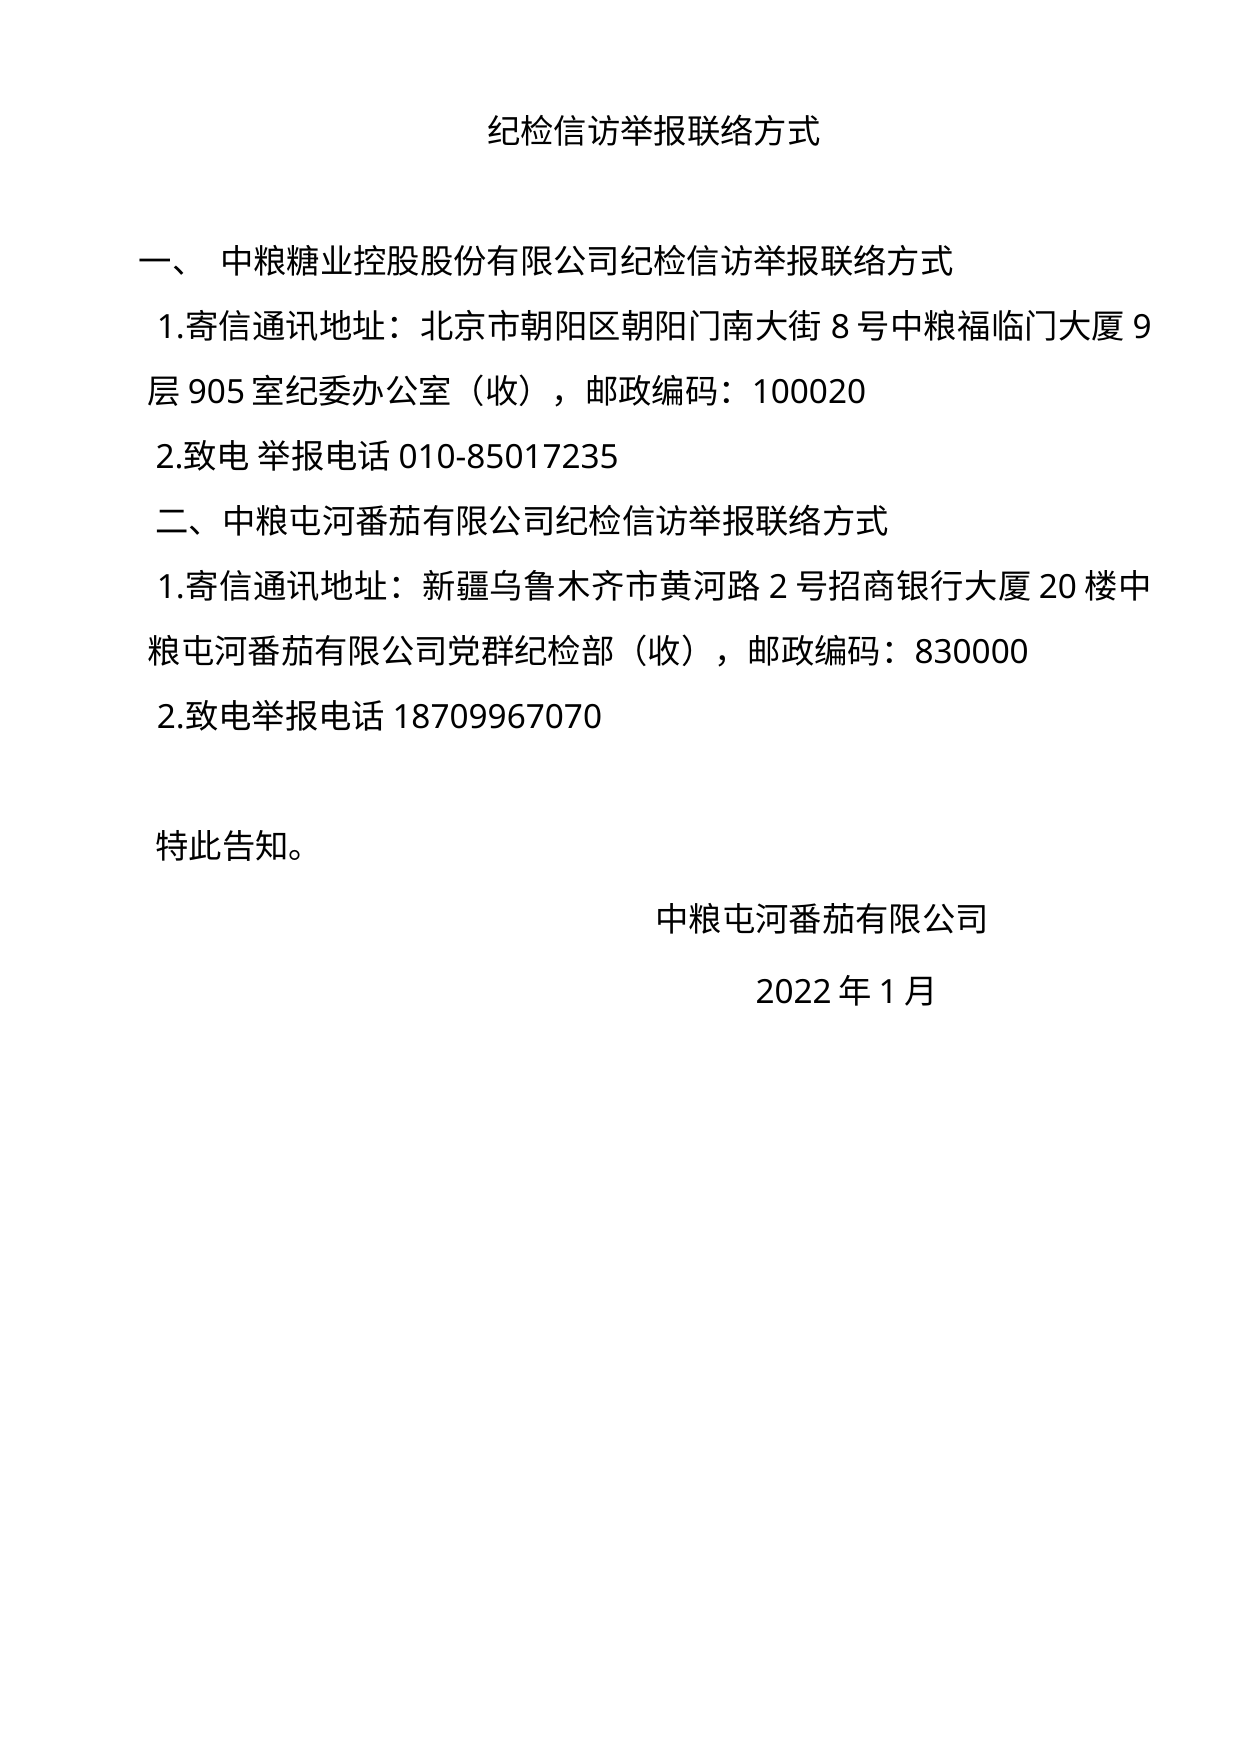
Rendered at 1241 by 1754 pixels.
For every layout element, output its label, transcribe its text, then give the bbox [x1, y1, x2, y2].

text 2.致电举报电话 18709967070 [148, 682, 1152, 747]
text 特此告知。 [89, 812, 1152, 877]
text 1.寄信通讯地址：北京市朝阳区朝阳门南大街8号中粮福临门大厦9层905室纪委办公室（收），邮政编码：100020 [148, 292, 1152, 422]
text 2.致电 举报电话 010-85017235 [89, 422, 1152, 487]
list 中粮糖业控股股份有限公司纪检信访举报联络方式 [139, 227, 1152, 292]
text 纪检信访举报联络方式 [89, 97, 1152, 162]
text 二、中粮屯河番茄有限公司纪检信访举报联络方式 [89, 487, 1152, 552]
text 中粮屯河番茄有限公司 [89, 884, 1152, 949]
text 1.寄信通讯地址：新疆乌鲁木齐市黄河路2号招商银行大厦20楼中粮屯河番茄有限公司党群纪检部（收），邮政编码：830000 [148, 552, 1152, 682]
text 2022年1月 [89, 956, 1152, 1021]
